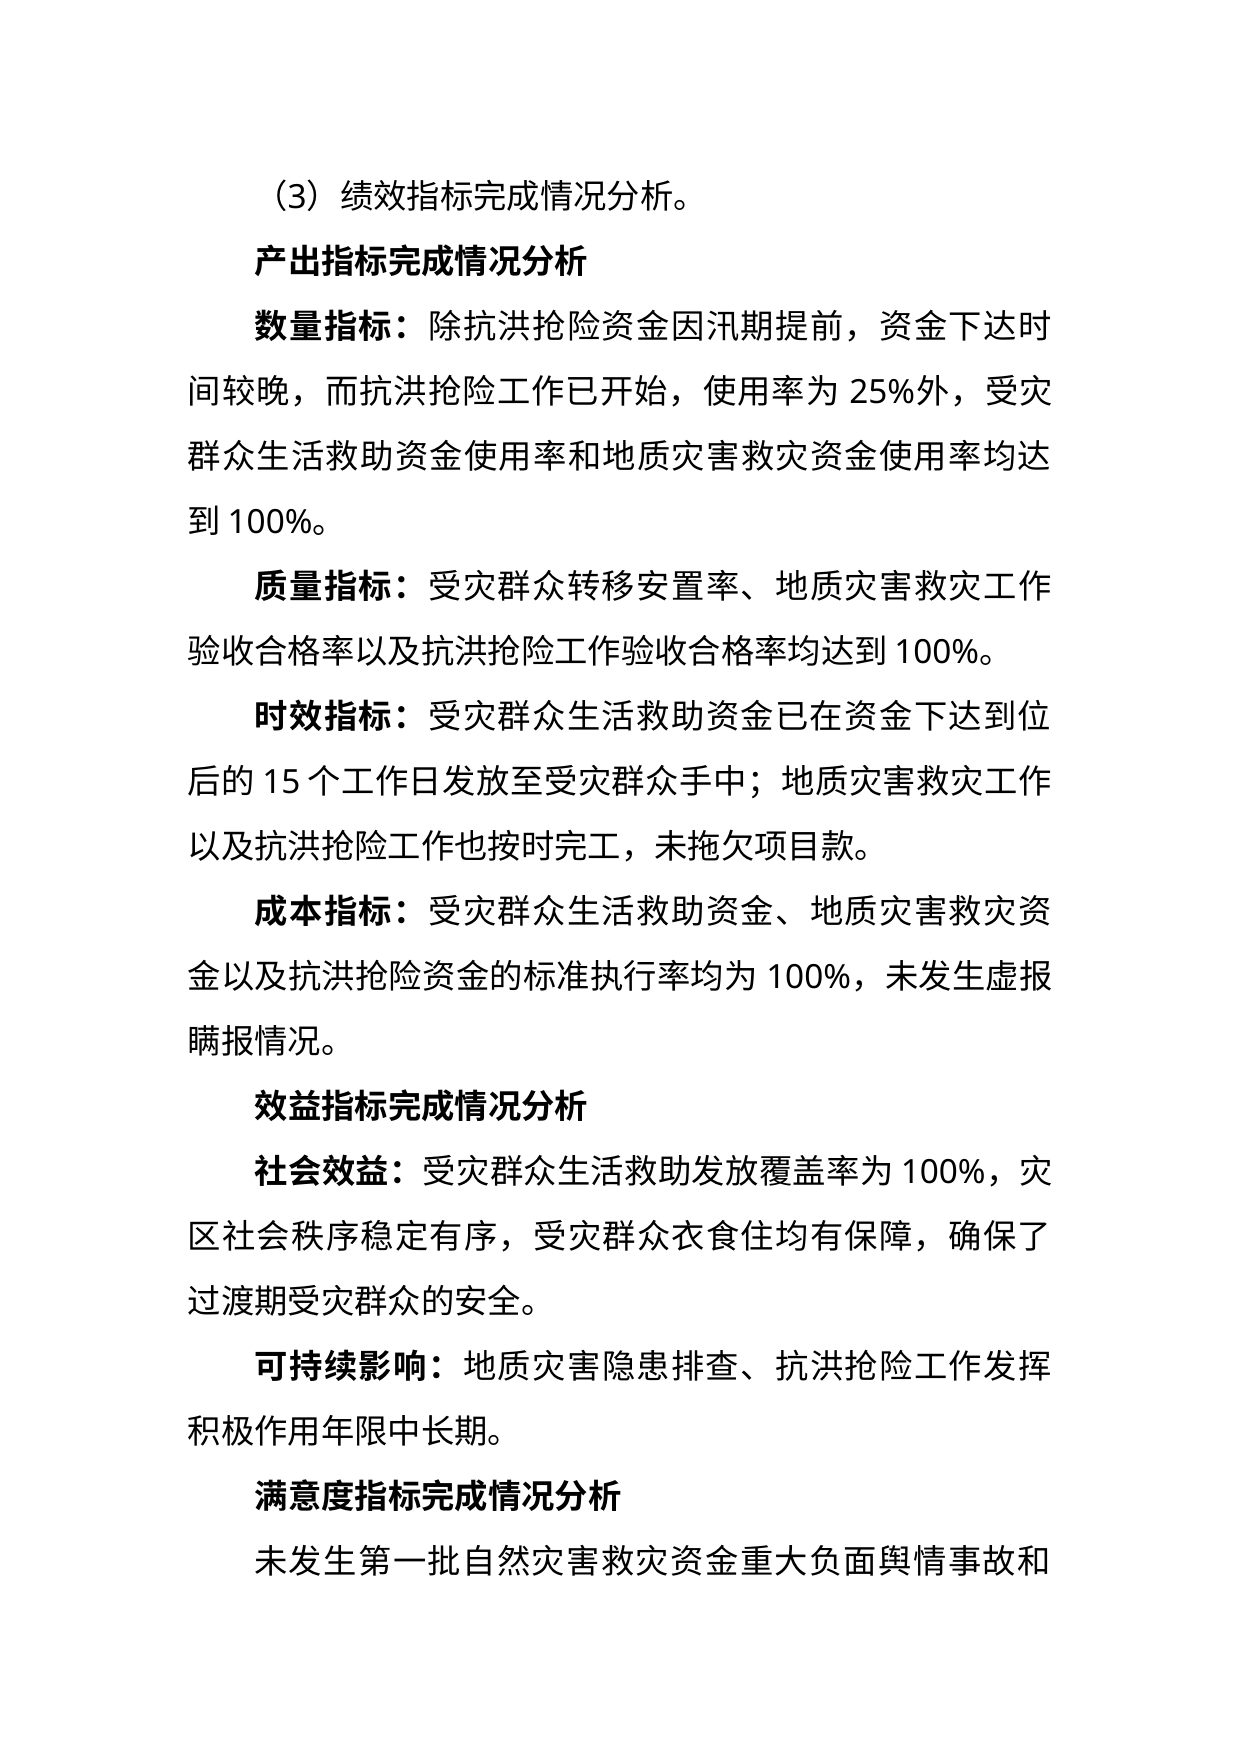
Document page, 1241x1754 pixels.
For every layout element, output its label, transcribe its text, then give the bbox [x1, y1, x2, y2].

text （3）绩效指标完成情况分析。 [187, 162, 1053, 227]
text 时效指标：受灾群众生活救助资金已在资金下达到位后的15个工作日发放至受灾群众手中；地质灾害救灾工作以及抗洪抢险工作也按时完工，未拖欠项目款。 [187, 682, 1053, 877]
text 满意度指标完成情况分析 [187, 1462, 1053, 1527]
text 质量指标：受灾群众转移安置率、地质灾害救灾工作验收合格率以及抗洪抢险工作验收合格率均达到100%。 [187, 552, 1053, 682]
text 数量指标：除抗洪抢险资金因汛期提前，资金下达时间较晚，而抗洪抢险工作已开始，使用率为25%外，受灾群众生活救助资金使用率和地质灾害救灾资金使用率均达到100%。 [187, 292, 1053, 552]
text 产出指标完成情况分析 [187, 227, 1053, 292]
text 成本指标：受灾群众生活救助资金、地质灾害救灾资金以及抗洪抢险资金的标准执行率均为100%，未发生虚报瞒报情况。 [187, 877, 1053, 1072]
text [187, 1527, 1053, 1592]
text 效益指标完成情况分析 [187, 1072, 1053, 1137]
text 社会效益：受灾群众生活救助发放覆盖率为100%，灾区社会秩序稳定有序，受灾群众衣食住均有保障，确保了过渡期受灾群众的安全。 [187, 1137, 1053, 1332]
text 可持续影响：地质灾害隐患排查、抗洪抢险工作发挥积极作用年限中长期。 [187, 1332, 1053, 1462]
